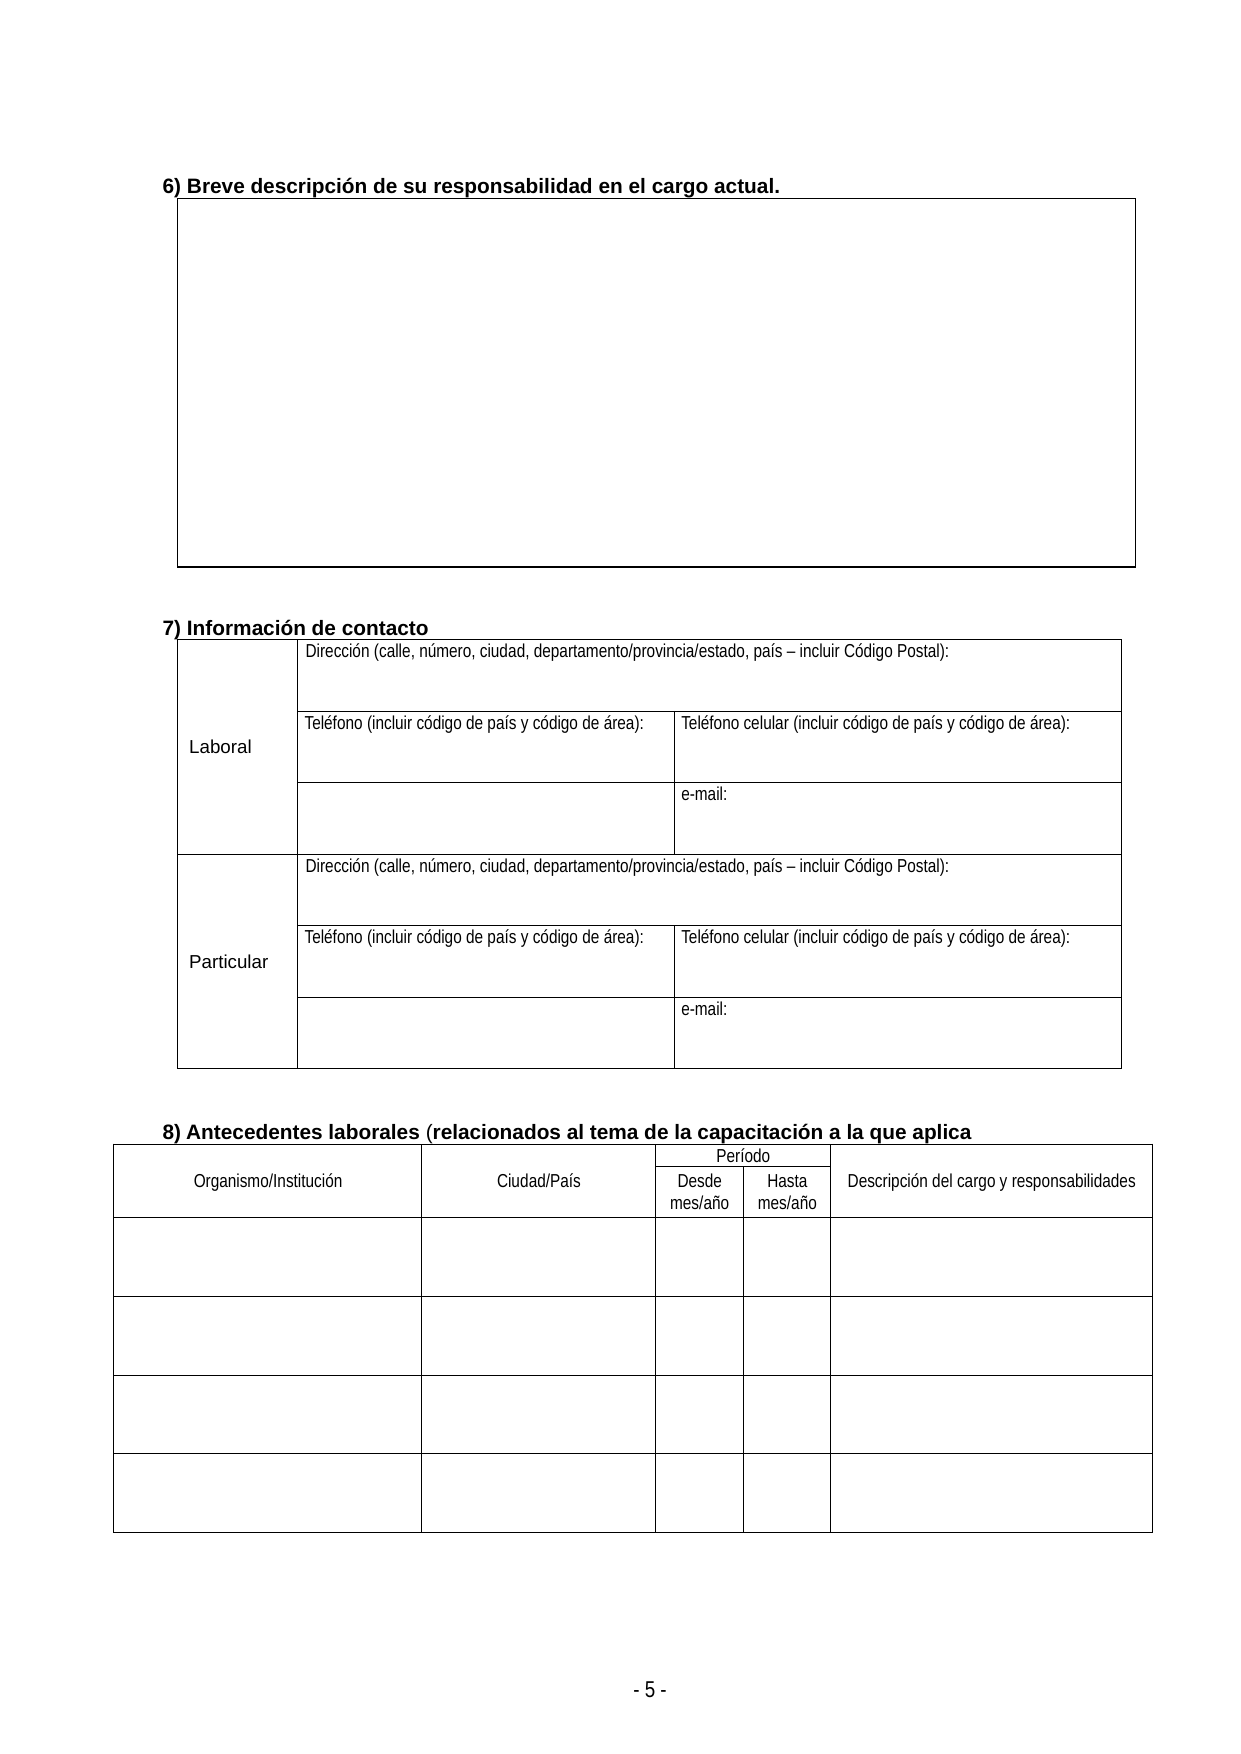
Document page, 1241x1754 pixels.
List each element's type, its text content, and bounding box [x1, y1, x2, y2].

table_cell [831, 1218, 1152, 1296]
table_cell Teléfono (incluir código de país y código de área): [298, 926, 674, 997]
table_cell [831, 1297, 1152, 1374]
table_cell Teléfono celular (incluir código de país y código de área): [675, 926, 1121, 997]
table_header Período [656, 1145, 830, 1166]
table_cell [831, 1376, 1152, 1453]
table_cell [298, 998, 674, 1068]
table_cell e-mail: [675, 998, 1121, 1068]
table_header Laboral [178, 640, 297, 854]
table_cell [422, 1218, 655, 1296]
table_cell [744, 1297, 830, 1374]
table_cell Teléfono celular (incluir código de país y código de área): [675, 712, 1121, 782]
table_cell [114, 1454, 421, 1532]
table_cell [831, 1454, 1152, 1532]
table_header Descripción del cargo y responsabilidades [831, 1145, 1152, 1217]
table_cell [744, 1376, 830, 1453]
table_cell Dirección (calle, número, ciudad, departamento/provincia/estado, país – incluir Código Postal): [298, 855, 1121, 925]
table_cell [114, 1297, 421, 1374]
table_cell Teléfono (incluir código de país y código de área): [298, 712, 674, 782]
table_cell [114, 1218, 421, 1296]
table_cell [422, 1454, 655, 1532]
table_cell [656, 1297, 743, 1374]
table_cell [298, 783, 674, 854]
table_cell [656, 1376, 743, 1453]
table_cell Hasta mes/año [744, 1167, 830, 1217]
table_header Ciudad/País [422, 1145, 655, 1217]
table_cell e-mail: [675, 783, 1121, 854]
table_cell [422, 1297, 655, 1374]
text 6) Breve descripción de su responsabilidad en el cargo actual. [162, 174, 1122, 198]
table_header Organismo/Institución [114, 1145, 421, 1217]
table_cell [114, 1376, 421, 1453]
table_cell [422, 1376, 655, 1453]
table_cell [744, 1218, 830, 1296]
table_cell [656, 1218, 743, 1296]
table_header [178, 199, 1135, 566]
table_cell [744, 1454, 830, 1532]
table_cell [656, 1454, 743, 1532]
text 7) Información de contacto [162, 615, 1122, 639]
table_header Dirección (calle, número, ciudad, departamento/provincia/estado, país – incluir Código Postal): [298, 640, 1121, 711]
text 8) Antecedentes laborales (relacionados al tema de la capacitación a la que aplica [162, 1119, 1122, 1143]
table_cell Desde mes/año [656, 1167, 743, 1217]
table_cell Particular [178, 855, 297, 1068]
